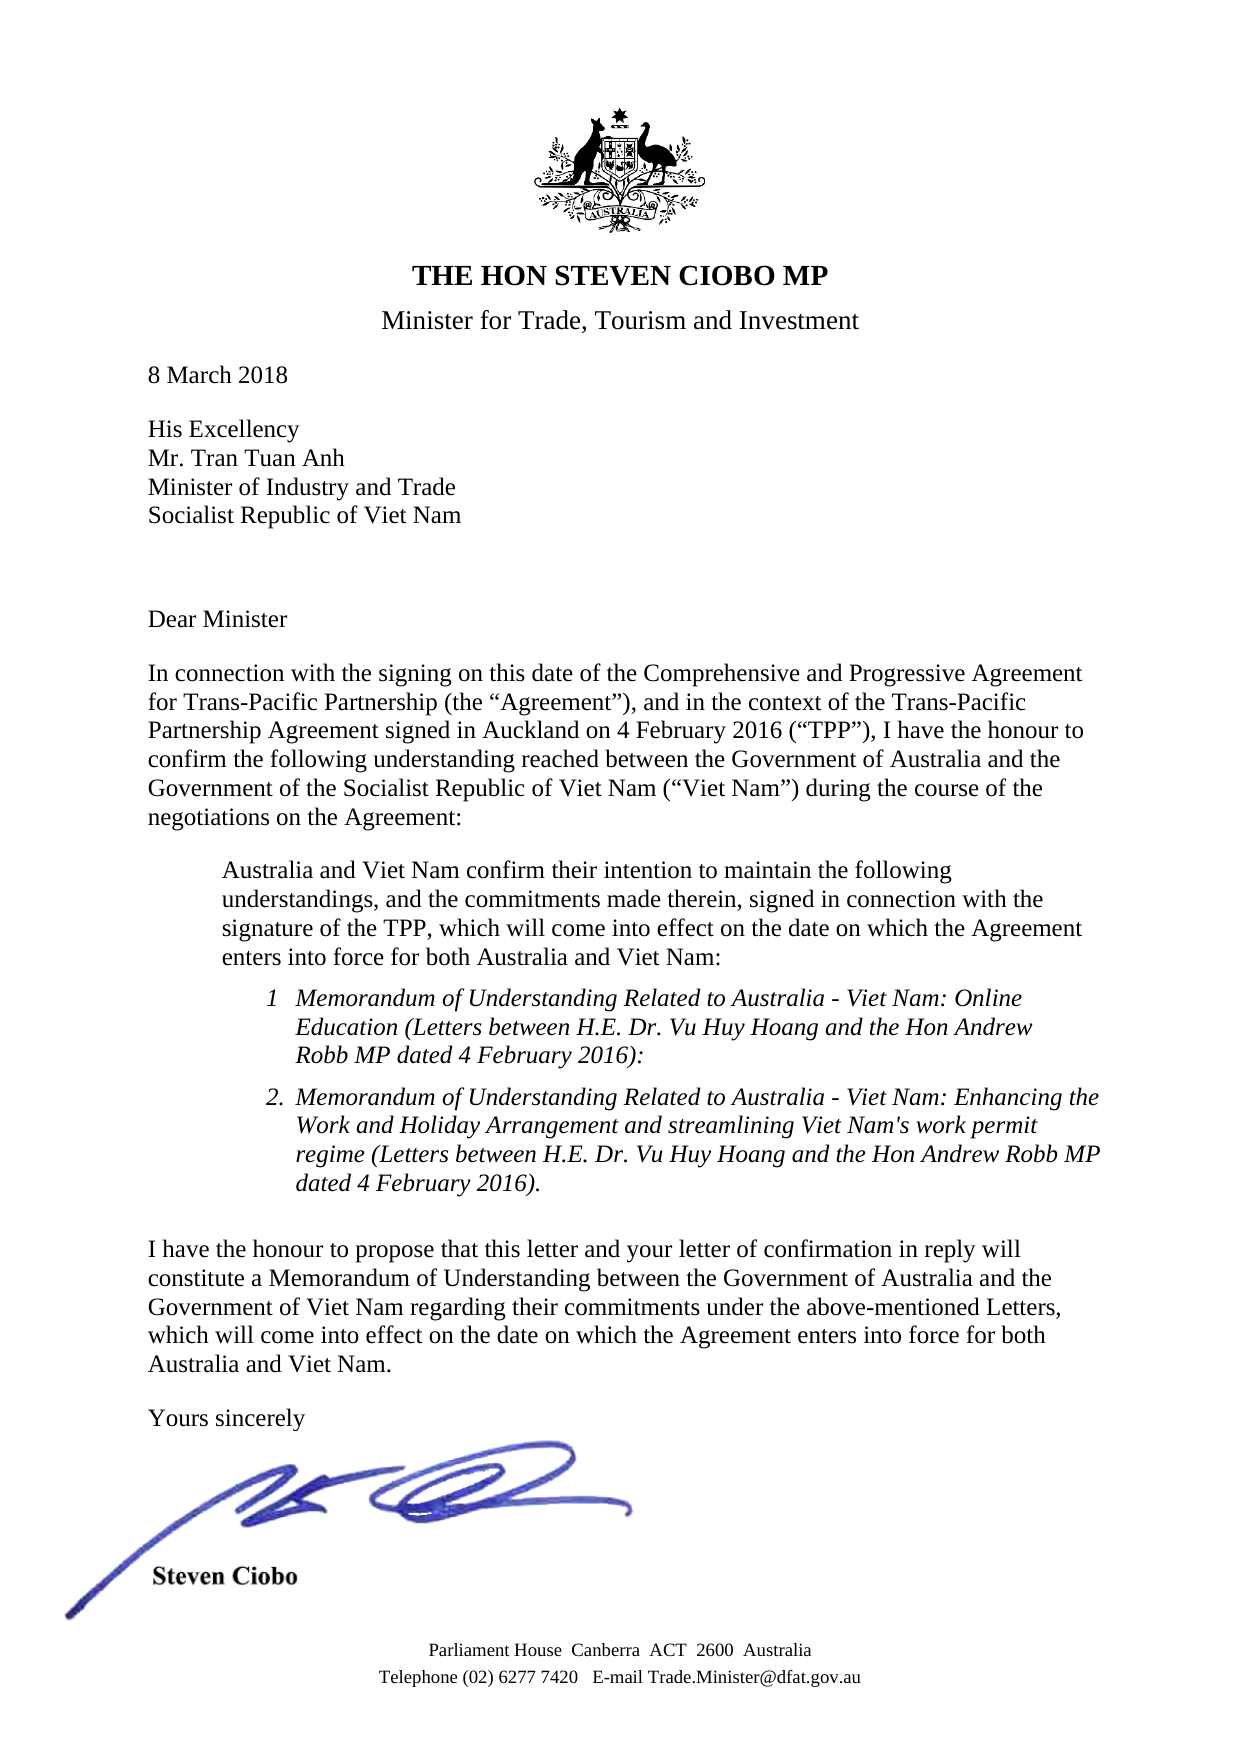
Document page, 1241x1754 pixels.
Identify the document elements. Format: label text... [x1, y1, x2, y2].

text Mr. Tran Tuan Anh [148, 443, 1104, 472]
text Parliament House Canberra ACT 2600 Australia [148, 1638, 1092, 1660]
picture [59, 1431, 642, 1626]
text 1 Memorandum of Understanding Related to Australia - Viet Nam: Online Education (Letters between H.E. Dr. Vu Huy Hoang and the Hon Andrew Robb MP dated 4 February 2016): [266, 983, 1081, 1069]
picture [531, 105, 709, 234]
text Minister for Trade, Tourism and Investment [148, 304, 1092, 335]
text 8 March 2018 [148, 360, 1104, 389]
text Yours sincerely [148, 1403, 1110, 1432]
text In connection with the signing on this date of the Comprehensive and Progressive Agreement for Trans-Pacific Partnership (the “Agreement”), and in the context of the Trans-Pacific Partnership Agreement signed in Auckland on 4 February 2016 (“TPP”), I have the honour to confirm the following understanding reached between the Government of Australia and the Government of the Socialist Republic of Viet Nam (“Viet Nam”) during the course of the negotiations on the Agreement: [148, 658, 1110, 830]
text 2. Memorandum of Understanding Related to Australia - Viet Nam: Enhancing the Work and Holiday Arrangement and streamlining Viet Nam's work permit regime (Letters between H.E. Dr. Vu Huy Hoang and the Hon Andrew Robb MP dated 4 February 2016). [266, 1082, 1110, 1197]
text Australia and Viet Nam confirm their intention to maintain the following understandings, and the commitments made therein, signed in connection with the signature of the TPP, which will come into effect on the date on which the Agreement enters into force for both Australia and Viet Nam: [222, 855, 1110, 970]
text Socialist Republic of Viet Nam [148, 500, 1104, 529]
text Telephone (02) 6277 7420 E-mail Trade.Minister@dfat.gov.au [148, 1666, 1092, 1688]
text Dear Minister [148, 604, 1110, 633]
text His Excellency [148, 414, 1104, 443]
text THE HON STEVEN CIOBO MP [148, 258, 1092, 292]
text I have the honour to propose that this letter and your letter of confirmation in reply will constitute a Memorandum of Understanding between the Government of Australia and the Government of Viet Nam regarding their commitments under the above-mentioned Letters, which will come into effect on the date on which the Agreement enters into force for both Australia and Viet Nam. [148, 1234, 1110, 1378]
text Minister of Industry and Trade [148, 472, 1104, 500]
